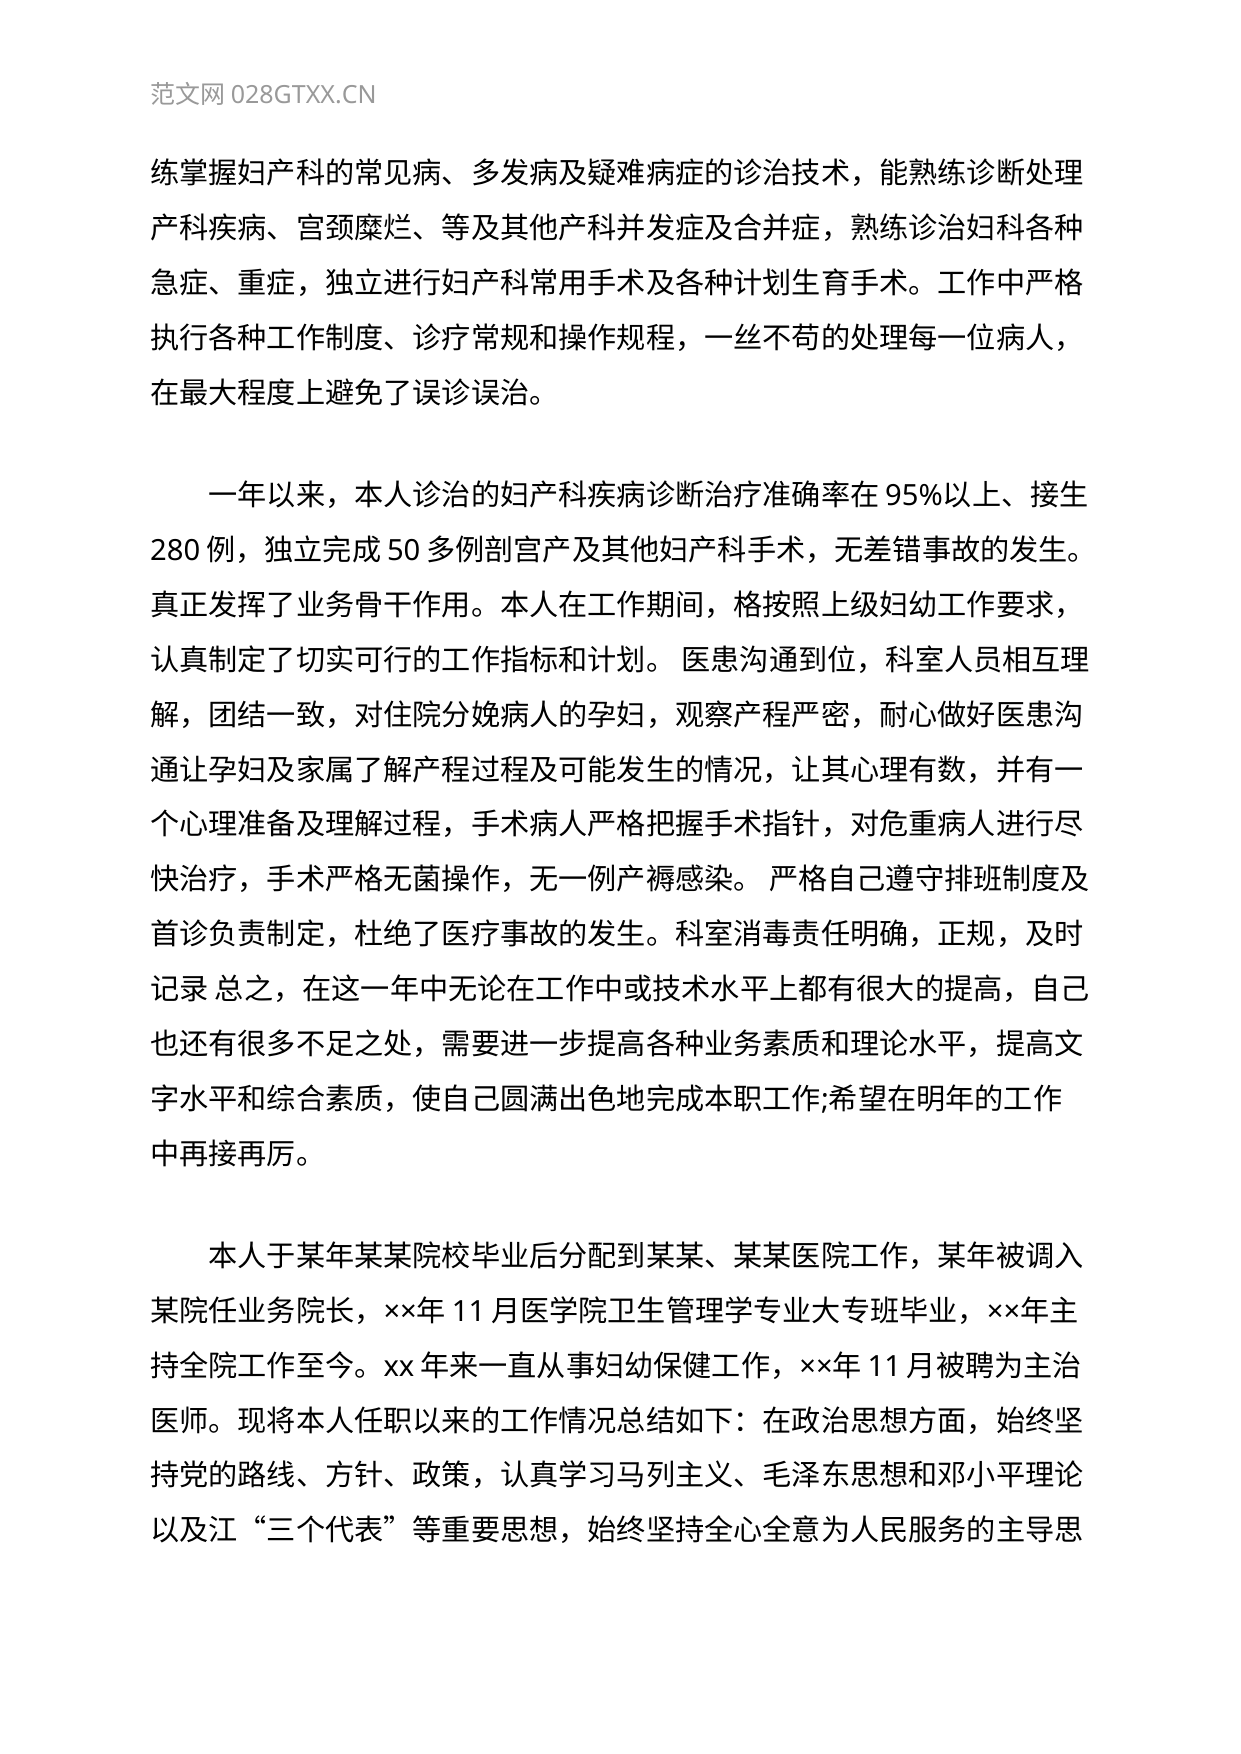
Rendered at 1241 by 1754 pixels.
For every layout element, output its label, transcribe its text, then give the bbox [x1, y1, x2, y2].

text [150, 150, 1090, 412]
text 一年以来，本人诊治的妇产科疾病诊断治疗准确率在95%以上、接生280例，独立完成50多例剖宫产及其他妇产科手术，无差错事故的发生。真正发挥了业务骨干作用。本人在工作期间，格按照上级妇幼工作要求，认真制定了切实可行的工作指标和计划。 医患沟通到位，科室人员相互理解，团结一致，对住院分娩病人的孕妇，观察产程严密，耐心做好医患沟通让孕妇及家属了解产程过程及可能发生的情况，让其心理有数，并有一个心理准备及理解过程，手术病人严格把握手术指针，对危重病人进行尽快治疗，手术严格无菌操作，无一例产褥感染。 严格自己遵守排班制度及首诊负责制定，杜绝了医疗事故的发生。科室消毒责任明确，正规，及时记录 总之，在这一年中无论在工作中或技术水平上都有很大的提高，自己也还有很多不足之处，需要进一步提高各种业务素质和理论水平，提高文字水平和综合素质，使自己圆满出色地完成本职工作;希望在明年的工作中再接再厉。 [150, 471, 1090, 1173]
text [150, 1232, 1090, 1549]
